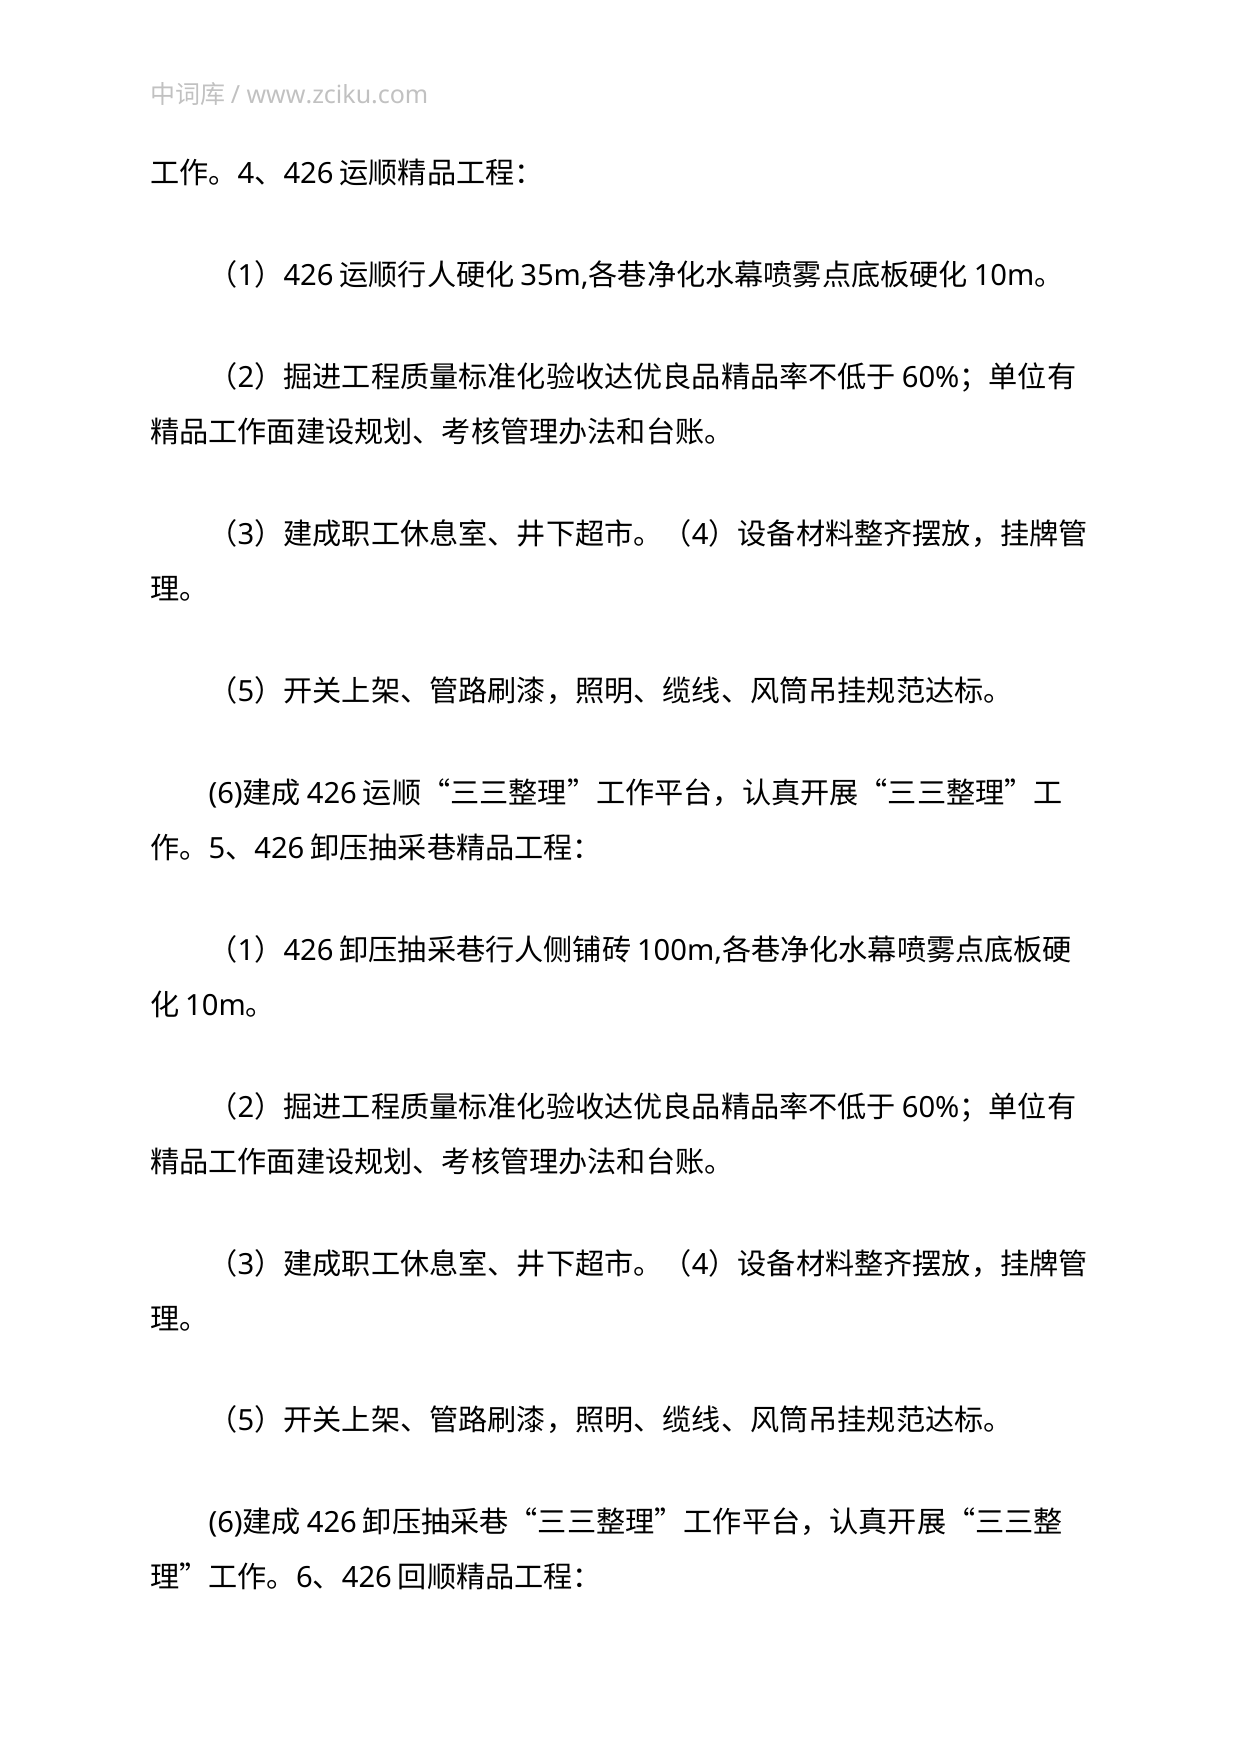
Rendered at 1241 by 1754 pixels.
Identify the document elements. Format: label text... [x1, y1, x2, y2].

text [150, 150, 1090, 192]
text （1）426卸压抽采巷行人侧铺砖100m,各巷净化水幕喷雾点底板硬化10m。 [150, 926, 1090, 1024]
text （1）426运顺行人硬化35m,各巷净化水幕喷雾点底板硬化10m。 [150, 252, 1090, 294]
text （2）掘进工程质量标准化验收达优良品精品率不低于60%；单位有精品工作面建设规划、考核管理办法和台账。 [150, 1083, 1090, 1181]
text （3）建成职工休息室、井下超市。（4）设备材料整齐摆放，挂牌管理。 [150, 1240, 1090, 1337]
text （3）建成职工休息室、井下超市。（4）设备材料整齐摆放，挂牌管理。 [150, 511, 1090, 608]
text (6)建成426卸压抽采巷“三三整理”工作平台，认真开展“三三整理”工作。6、426回顺精品工程： [150, 1499, 1090, 1596]
text (6)建成426运顺“三三整理”工作平台，认真开展“三三整理”工作。5、426卸压抽采巷精品工程： [150, 769, 1090, 867]
text （5）开关上架、管路刷漆，照明、缆线、风筒吊挂规范达标。 [150, 667, 1090, 710]
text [150, 354, 1090, 451]
text （5）开关上架、管路刷漆，照明、缆线、风筒吊挂规范达标。 [150, 1397, 1090, 1439]
